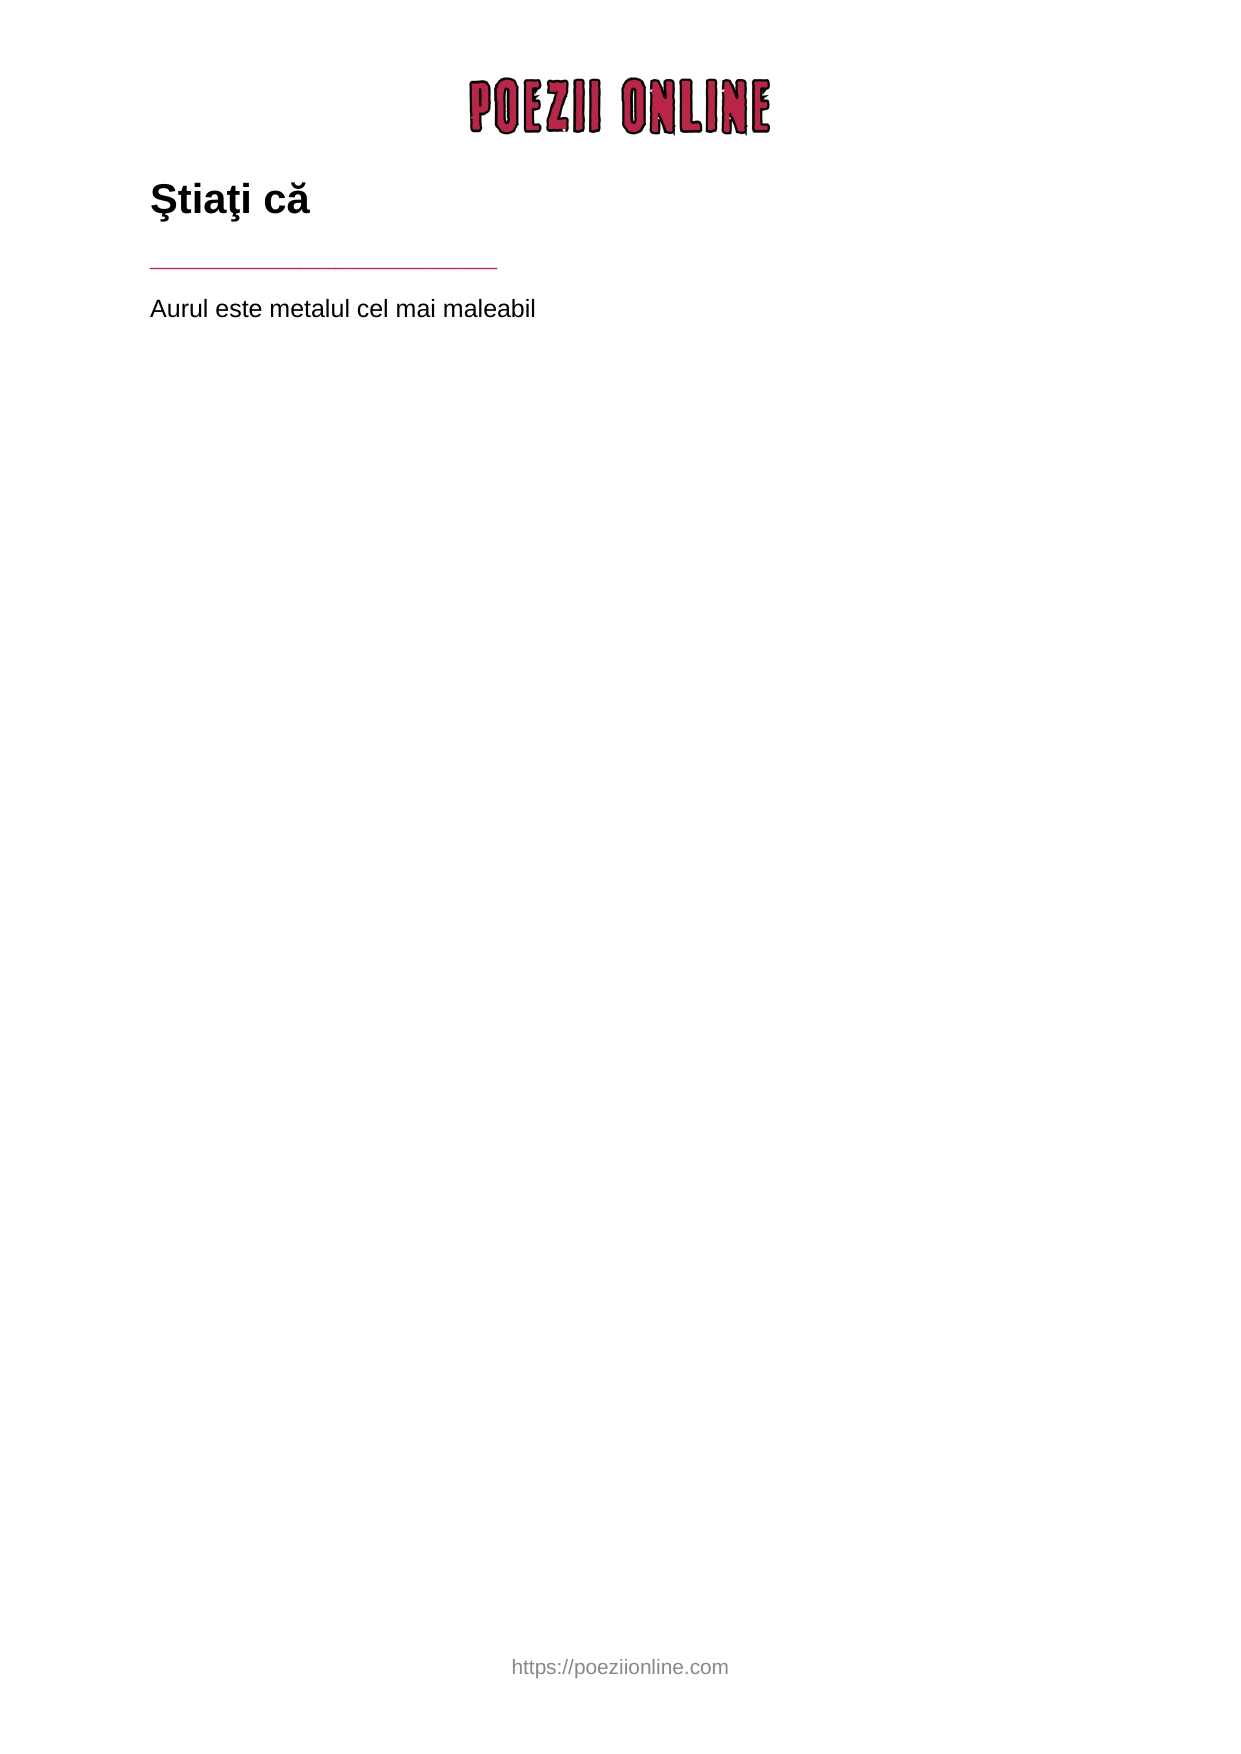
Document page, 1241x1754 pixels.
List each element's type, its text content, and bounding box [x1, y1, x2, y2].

text Ştiaţi că [150, 174, 1090, 222]
picture [463, 74, 777, 138]
text ______________________________ [150, 246, 1090, 270]
text Aurul este metalul cel mai maleabil [150, 294, 1090, 322]
